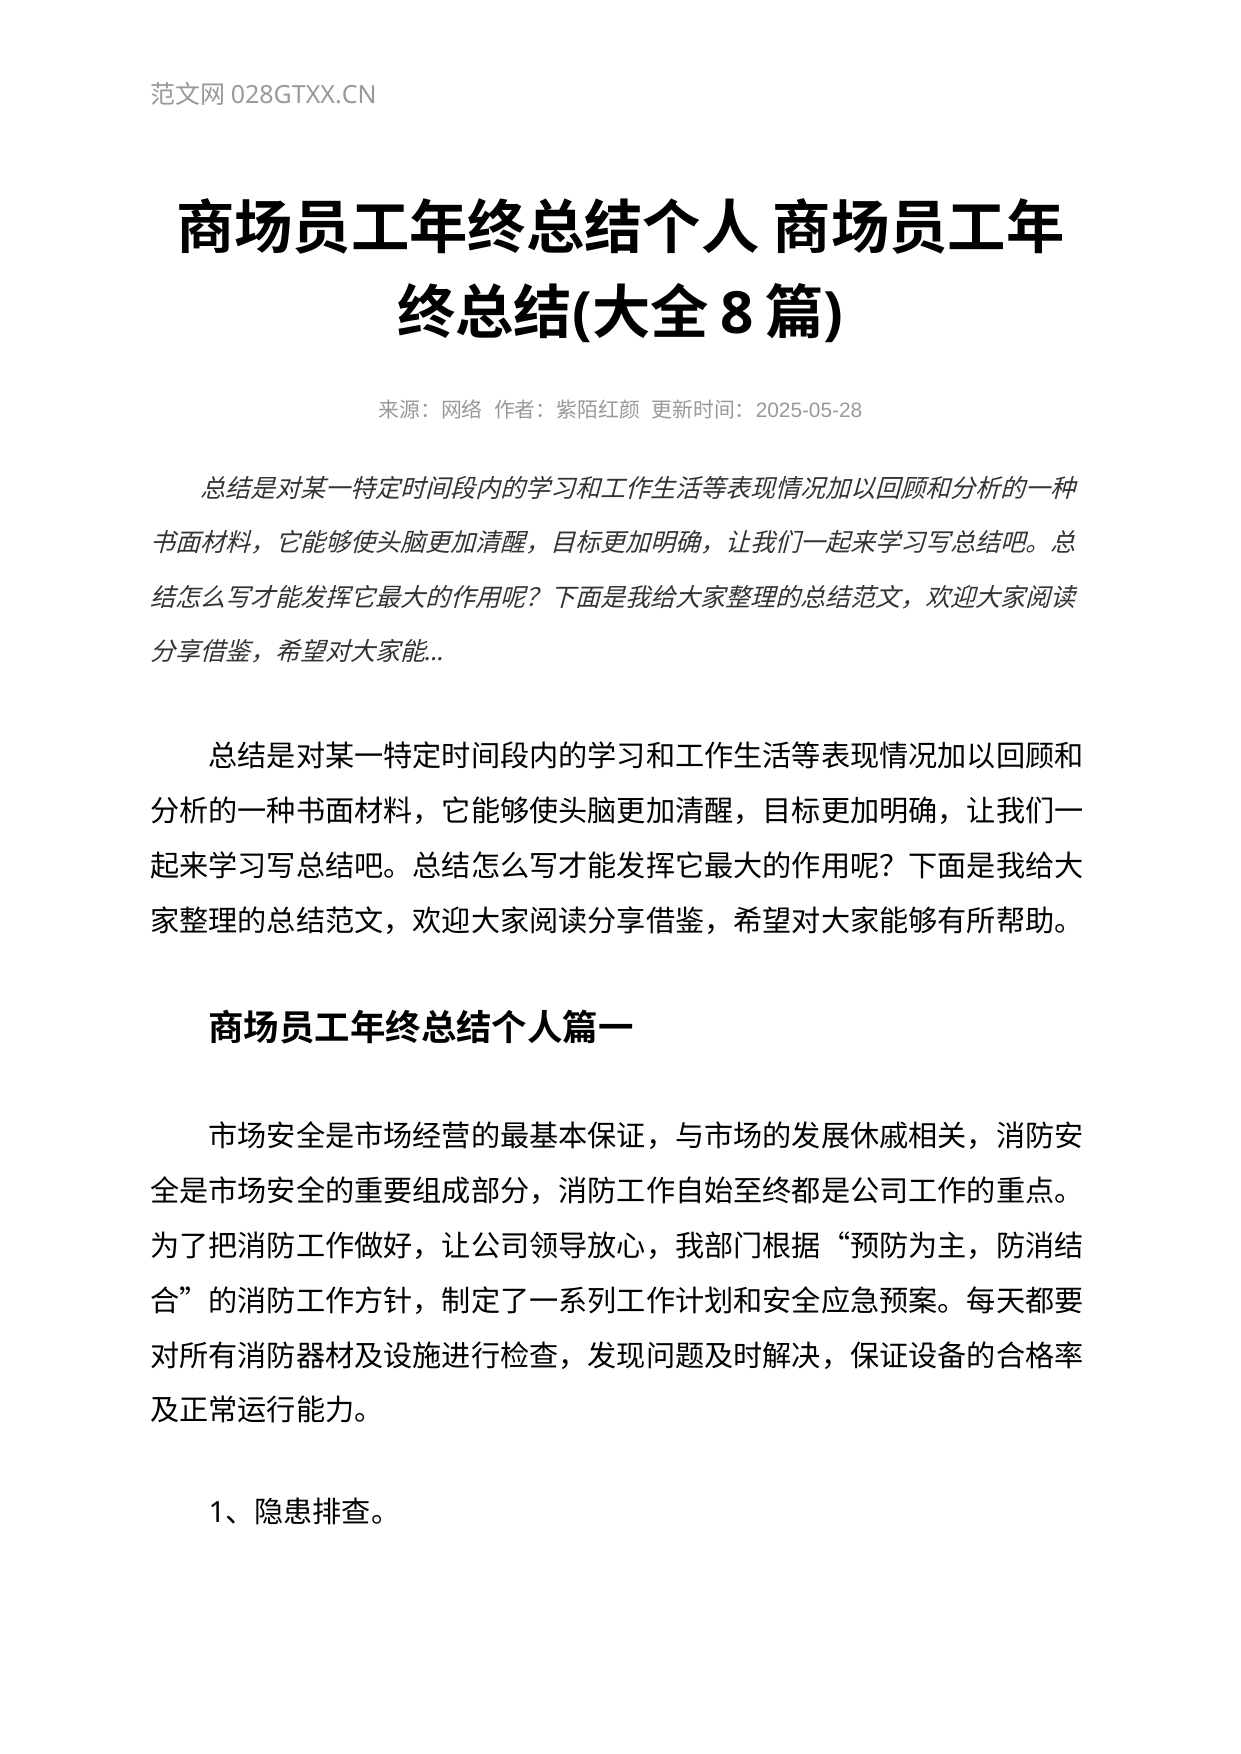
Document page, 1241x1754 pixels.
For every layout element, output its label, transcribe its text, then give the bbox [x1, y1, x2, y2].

text 1、隐患排查。 [150, 1489, 1090, 1531]
text 来源：网络 作者：紫陌红颜 更新时间：2025-05-28 [150, 397, 1090, 421]
subtitle 商场员工年终总结个人 商场员工年终总结(大全8篇) [150, 181, 1090, 351]
text 总结是对某一特定时间段内的学习和工作生活等表现情况加以回顾和分析的一种书面材料，它能够使头脑更加清醒，目标更加明确，让我们一起来学习写总结吧。总结怎么写才能发挥它最大的作用呢？下面是我给大家整理的总结范文，欢迎大家阅读分享借鉴，希望对大家能... [150, 468, 1090, 668]
text 总结是对某一特定时间段内的学习和工作生活等表现情况加以回顾和分析的一种书面材料，它能够使头脑更加清醒，目标更加明确，让我们一起来学习写总结吧。总结怎么写才能发挥它最大的作用呢？下面是我给大家整理的总结范文，欢迎大家阅读分享借鉴，希望对大家能够有所帮助。 [150, 733, 1090, 939]
text 商场员工年终总结个人篇一 [150, 999, 1090, 1050]
text 市场安全是市场经营的最基本保证，与市场的发展休戚相关，消防安全是市场安全的重要组成部分，消防工作自始至终都是公司工作的重点。为了把消防工作做好，让公司领导放心，我部门根据“预防为主，防消结合”的消防工作方针，制定了一系列工作计划和安全应急预案。每天都要对所有消防器材及设施进行检查，发现问题及时解决，保证设备的合格率及正常运行能力。 [150, 1112, 1090, 1429]
